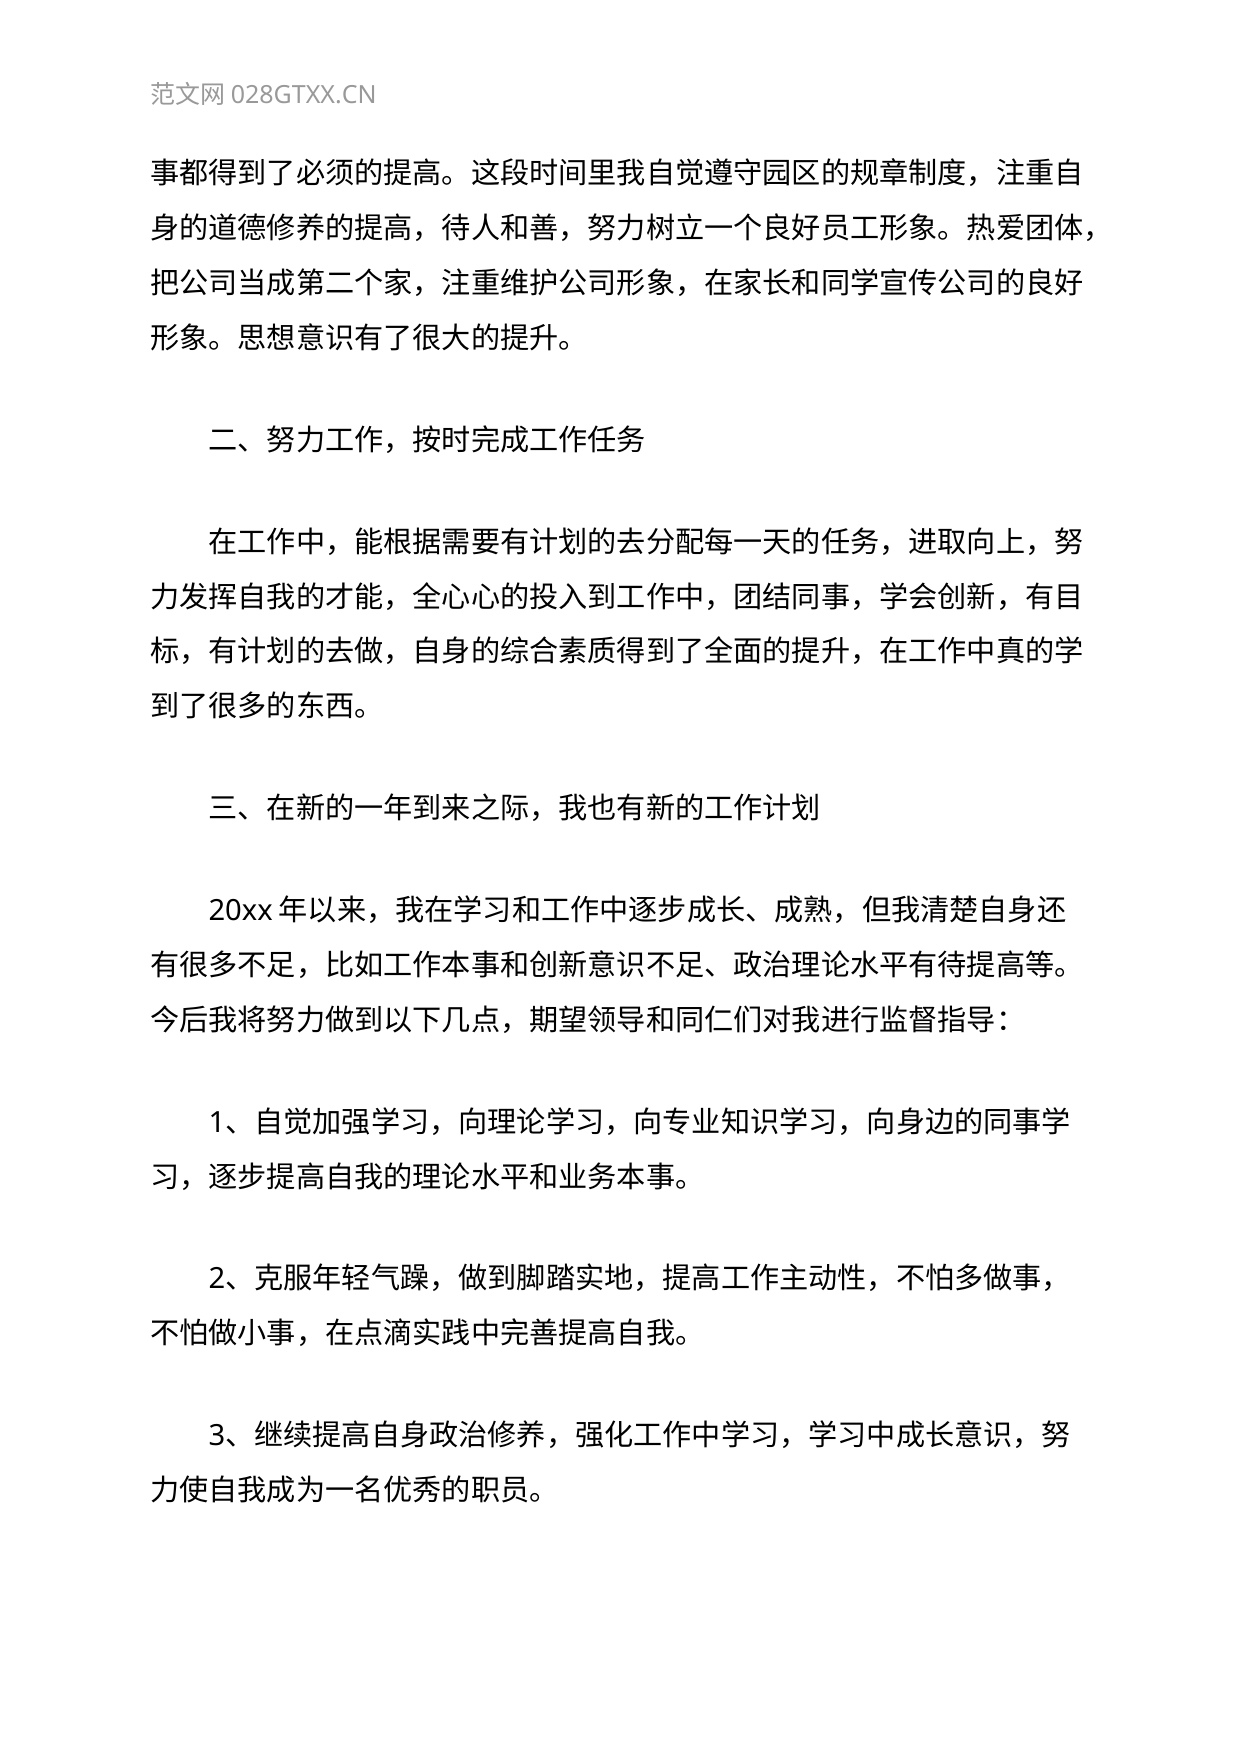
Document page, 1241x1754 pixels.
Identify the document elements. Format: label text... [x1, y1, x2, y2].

text 1、自觉加强学习，向理论学习，向专业知识学习，向身边的同事学习，逐步提高自我的理论水平和业务本事。 [150, 1098, 1090, 1195]
text 在工作中，能根据需要有计划的去分配每一天的任务，进取向上，努力发挥自我的才能，全心心的投入到工作中，团结同事，学会创新，有目标，有计划的去做，自身的综合素质得到了全面的提升，在工作中真的学到了很多的东西。 [150, 518, 1090, 725]
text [150, 150, 1090, 357]
text 2、克服年轻气躁，做到脚踏实地，提高工作主动性，不怕多做事，不怕做小事，在点滴实践中完善提高自我。 [150, 1255, 1090, 1352]
text 二、努力工作，按时完成工作任务 [150, 416, 1090, 459]
text 三、在新的一年到来之际，我也有新的工作计划 [150, 785, 1090, 827]
text 20xx年以来，我在学习和工作中逐步成长、成熟，但我清楚自身还有很多不足，比如工作本事和创新意识不足、政治理论水平有待提高等。今后我将努力做到以下几点，期望领导和同仁们对我进行监督指导： [150, 886, 1090, 1039]
text 3、继续提高自身政治修养，强化工作中学习，学习中成长意识，努力使自我成为一名优秀的职员。 [150, 1412, 1090, 1509]
